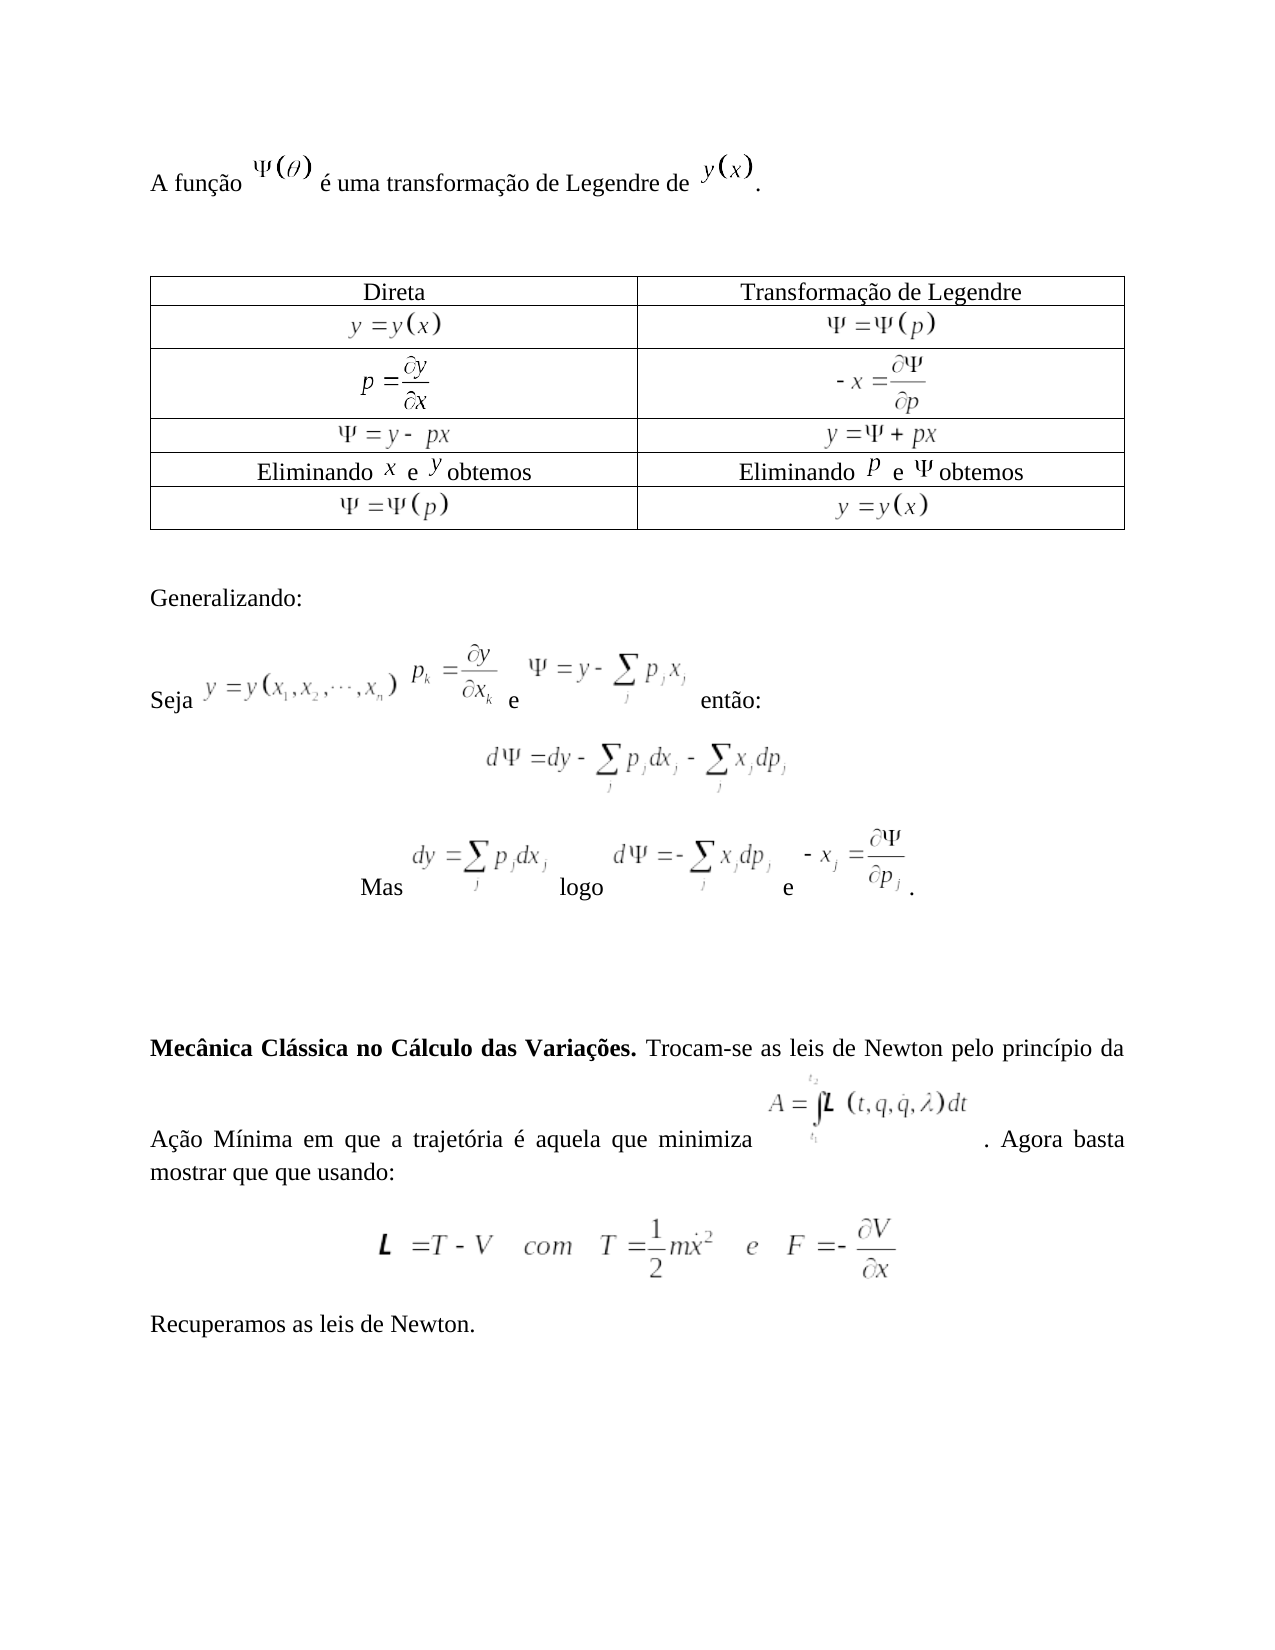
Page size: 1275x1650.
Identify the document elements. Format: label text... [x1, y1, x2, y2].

text Recuperamos as leis de Newton. [150, 1309, 1125, 1338]
text A função é uma transformação de Legendre de . [150, 150, 1125, 197]
table_cell [638, 349, 1124, 417]
table_header Transformação de Legendre [638, 277, 1124, 305]
table_cell Eliminando e obtemos [151, 453, 637, 486]
text Mas logo e . [150, 823, 1125, 901]
table_cell Eliminando e obtemos [638, 453, 1124, 486]
table_cell [638, 306, 1124, 348]
text Mecânica Clássica no Cálculo das Variações. Trocam-se as leis de Newton pelo princípio da Ação Mínima em que a trajetória é aquela que minimiza . Agora basta mostrar que que usando: [150, 1033, 1125, 1186]
table_cell [638, 419, 1124, 452]
table_cell [151, 419, 637, 452]
table_header Direta [151, 277, 637, 305]
text Seja e então: [150, 637, 1125, 714]
table_cell [151, 487, 637, 528]
table_cell [151, 306, 637, 348]
table_cell [151, 349, 637, 417]
text Generalizando: [150, 583, 1125, 612]
table_cell [638, 487, 1124, 528]
